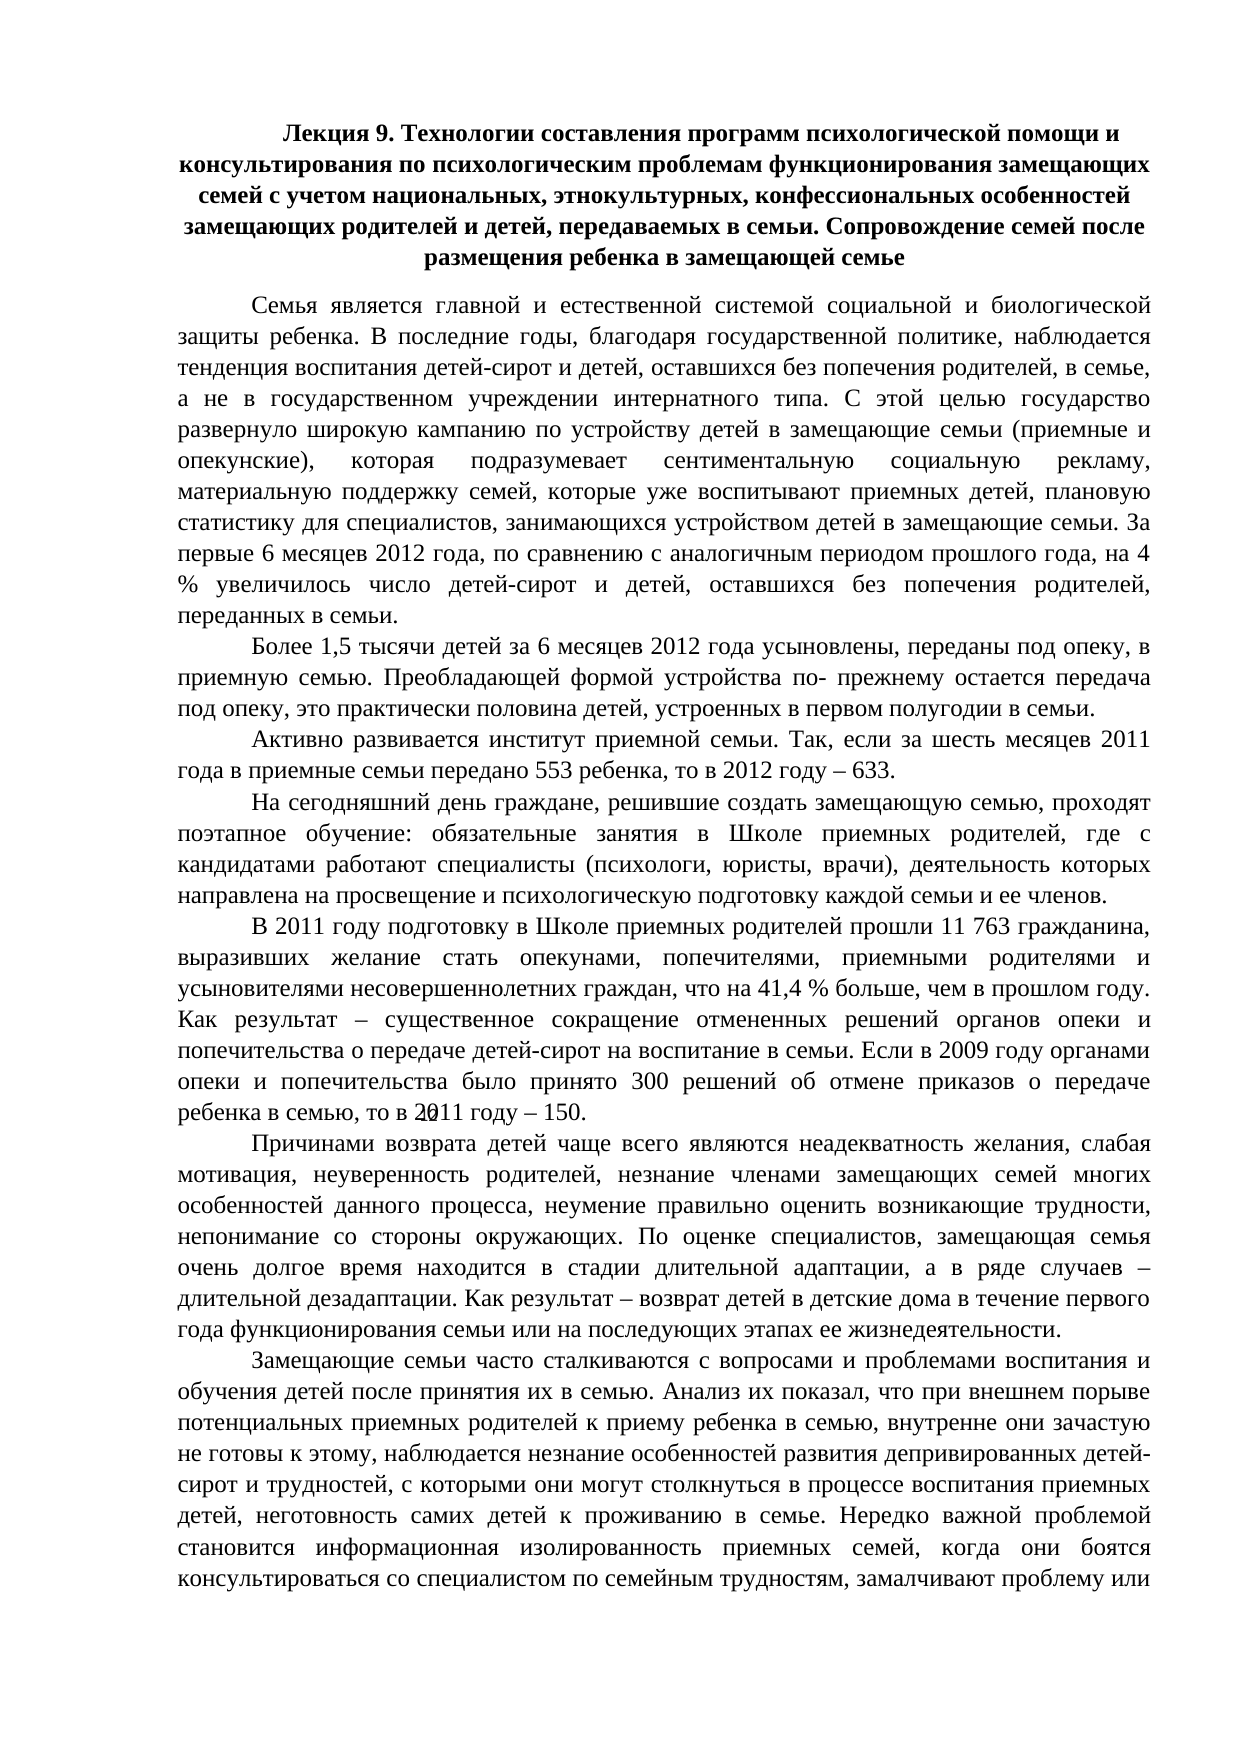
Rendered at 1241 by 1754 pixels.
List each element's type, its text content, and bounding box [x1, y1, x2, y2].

text Причинами возврата детей чаще всего являются неадекватность желания, слабая мотивация, неуверенность родителей, незнание членами замещающих семей многих особенностей данного процесса, неумение правильно оценить возникающие трудности, непонимание со стороны окружающих. По оценке специалистов, замещающая семья очень долгое время находится в стадии длительной адаптации, а в ряде случаев – длительной дезадаптации. Как результат – возврат детей в детские дома в течение первого года функционирования семьи или на последующих этапах ее жизнедеятельности. [177, 1128, 1152, 1343]
text На сегодняшний день граждане, решившие создать замещающую семью, проходят поэтапное обучение: обязательные занятия в Школе приемных родителей, где с кандидатами работают специалисты (психологи, юристы, врачи), деятельность которых направлена на просвещение и психологическую подготовку каждой семьи и ее членов. [177, 787, 1152, 908]
text Более 1,5 тысячи детей за 6 месяцев 2012 года усыновлены, переданы под опеку, в приемную семью. Преобладающей формой устройства по- прежнему остается передача под опеку, это практически половина детей, устроенных в первом полугодии в семьи. [177, 631, 1152, 722]
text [177, 1345, 1152, 1591]
text Лекция 9. Технологии составления программ психологической помощи и консультирования по психологическим проблемам функционирования замещающих семей с учетом национальных, этнокультурных, конфессиональных особенностей замещающих родителей и детей, передаваемых в семьи. Сопровождение семей после размещения ребенка в замещающей семье [177, 118, 1152, 271]
text Активно развивается институт приемной семьи. Так, если за шесть месяцев 2011 года в приемные семьи передано 553 ребенка, то в 2012 году – 633. [177, 724, 1152, 784]
text Семья является главной и естественной системой социальной и биологической защиты ребенка. В последние годы, благодаря государственной политике, наблюдается тенденция воспитания детей-сирот и детей, оставшихся без попечения родителей, в семье, а не в государственном учреждении интернатного типа. С этой целью государство развернуло широкую кампанию по устройству детей в замещающие семьи (приемные и опекунские), которая подразумевает сентиментальную социальную рекламу, материальную поддержку семей, которые уже воспитывают приемных детей, плановую статистику для специалистов, занимающихся устройством детей в замещающие семьи. За первые 6 месяцев 2012 года, по сравнению с аналогичным периодом прошлого года, на 4 % увеличилось число детей-сирот и детей, оставшихся без попечения родителей, переданных в семьи. [177, 290, 1152, 629]
text В 2011 году подготовку в Школе приемных родителей прошли 11 763 гражданина, выразивших желание стать опекунами, попечителями, приемными родителями и усыновителями несовершеннолетних граждан, что на 41,4 % больше, чем в прошлом году. Как результат – существенное сокращение отмененных решений органов опеки и попечительства о передаче детей-сирот на воспитание в семьи. Если в 2009 году органами опеки и попечительства было принято 300 решений об отмене приказов о передаче ребенка в семью, то в 2011 году – 150. [177, 911, 1152, 1126]
